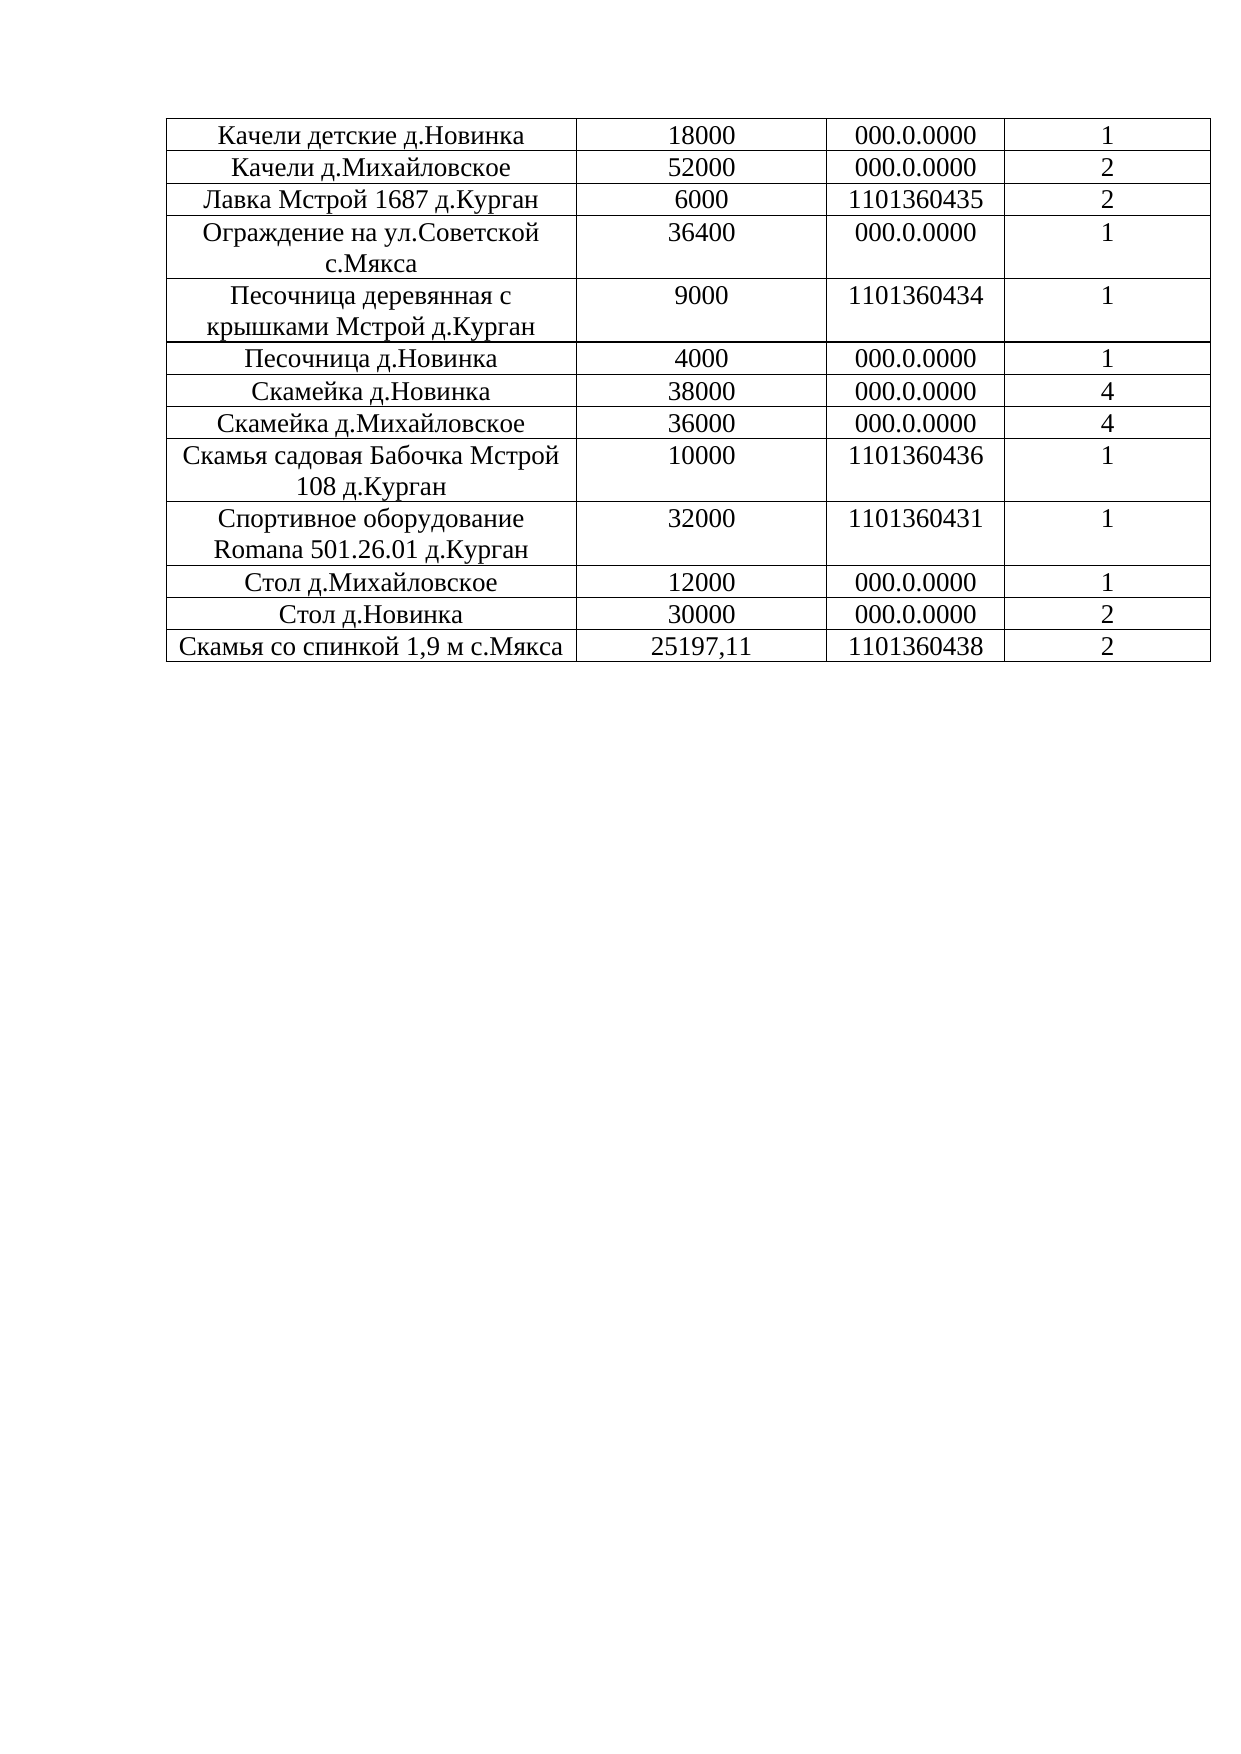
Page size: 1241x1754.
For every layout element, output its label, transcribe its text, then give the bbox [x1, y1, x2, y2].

table_cell Скамья садовая Бабочка Мстрой 108 д.Курган [167, 439, 576, 501]
table_cell Стол д.Михайловское [167, 566, 576, 597]
table_cell 9000 [577, 279, 826, 341]
table_cell 000.0.0000 [827, 598, 1004, 629]
table_cell Стол д.Новинка [167, 598, 576, 629]
table_cell Ограждение на ул.Советской с.Мякса [167, 216, 576, 278]
table_cell 1101360435 [827, 184, 1004, 215]
table_cell 4 [1005, 407, 1210, 438]
table_cell 25197,11 [577, 630, 826, 661]
table_cell 1 [1005, 439, 1210, 501]
table_cell 000.0.0000 [827, 566, 1004, 597]
table_cell 18000 [577, 119, 826, 150]
table_cell 1101360436 [827, 439, 1004, 501]
table_cell Спортивное оборудование Romana 501.26.01 д.Курган [167, 502, 576, 564]
table_cell Скамейка д.Михайловское [167, 407, 576, 438]
table_cell Скамья со спинкой 1,9 м с.Мякса [167, 630, 576, 661]
table_cell Песочница д.Новинка [167, 343, 576, 373]
table_cell 1 [1005, 566, 1210, 597]
table_cell 000.0.0000 [827, 216, 1004, 278]
table_cell 30000 [577, 598, 826, 629]
table_cell 52000 [577, 151, 826, 182]
table_cell 4000 [577, 343, 826, 373]
table_cell 36400 [577, 216, 826, 278]
table_cell 38000 [577, 375, 826, 406]
table_cell 000.0.0000 [827, 375, 1004, 406]
table_cell 000.0.0000 [827, 151, 1004, 182]
table_cell 10000 [577, 439, 826, 501]
table_cell 2 [1005, 630, 1210, 661]
table_cell 000.0.0000 [827, 119, 1004, 150]
table_cell 1101360431 [827, 502, 1004, 564]
table_cell 2 [1005, 151, 1210, 182]
table_cell 6000 [577, 184, 826, 215]
table_cell 32000 [577, 502, 826, 564]
table_cell 1 [1005, 343, 1210, 373]
table_cell 1 [1005, 279, 1210, 341]
table_cell Скамейка д.Новинка [167, 375, 576, 406]
table_cell Качели д.Михайловское [167, 151, 576, 182]
table_cell 1 [1005, 216, 1210, 278]
table_cell 4 [1005, 375, 1210, 406]
table_cell 12000 [577, 566, 826, 597]
table_cell 2 [1005, 598, 1210, 629]
table_cell 000.0.0000 [827, 343, 1004, 373]
table_cell 2 [1005, 184, 1210, 215]
table_cell 1101360434 [827, 279, 1004, 341]
table_cell 1 [1005, 502, 1210, 564]
table_cell 36000 [577, 407, 826, 438]
table_cell 000.0.0000 [827, 407, 1004, 438]
table_cell 1101360438 [827, 630, 1004, 661]
table_cell Песочница деревянная с крышками Мстрой д.Курган [167, 279, 576, 341]
table_cell 1 [1005, 119, 1210, 150]
table_cell Качели детские д.Новинка [167, 119, 576, 150]
table_cell Лавка Мстрой 1687 д.Курган [167, 184, 576, 215]
